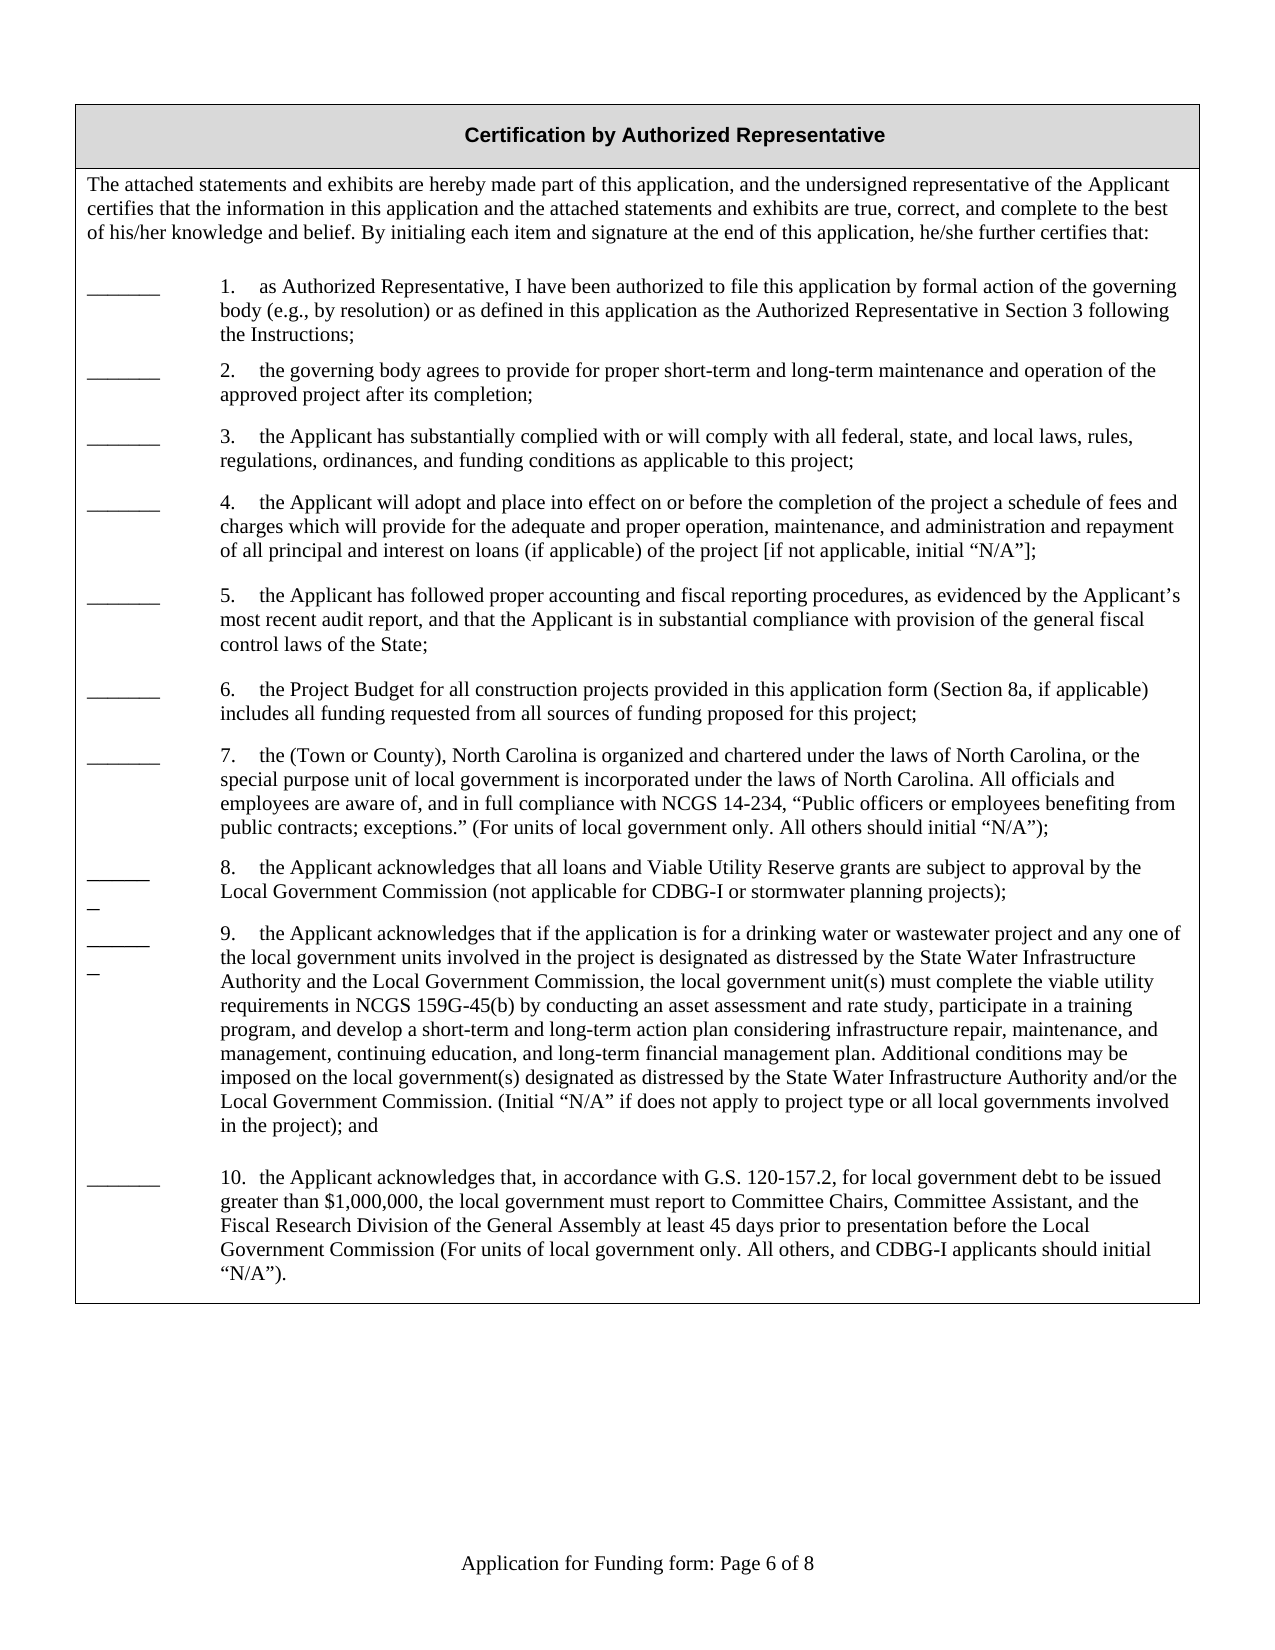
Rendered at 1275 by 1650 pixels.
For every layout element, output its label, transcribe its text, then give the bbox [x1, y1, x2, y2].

table_cell the Applicant acknowledges that, in accordance with G.S. 120-157.2, for local government debt to be issued greater than $1,000,000, the local government must report to Committee Chairs, Committee Assistant, and the Fiscal Research Division of the General Assembly at least 45 days prior to presentation before the Local Government Commission (For units of local government only. All others, and CDBG-I applicants should initial “N/A”). [173, 1163, 1199, 1303]
table_cell the Applicant has substantially complied with or will comply with all federal, state, and local laws, rules, regulations, ordinances, and funding conditions as applicable to this project; [173, 422, 1199, 487]
table_cell _______ [76, 488, 173, 581]
table_cell _______ [76, 1163, 173, 1303]
table_cell _______ [76, 741, 173, 853]
table_header Certification by Authorized Representative [76, 105, 1199, 168]
table_cell ______ [76, 919, 173, 1162]
table_cell _______ [76, 581, 173, 675]
table_cell the governing body agrees to provide for proper short-term and long-term maintenance and operation of the approved project after its completion; [173, 356, 1199, 422]
table_cell _______ [76, 675, 173, 741]
table_cell _______ [76, 356, 173, 422]
table_cell The attached statements and exhibits are hereby made part of this application, and the undersigned representative of the Applicant certifies that the information in this application and the attached statements and exhibits are true, correct, and complete to the best of his/her knowledge and belief. By initialing each item and signature at the end of this application, he/she further certifies that: [76, 169, 1199, 272]
table_cell the Applicant acknowledges that if the application is for a drinking water or wastewater project and any one of the local government units involved in the project is designated as distressed by the State Water Infrastructure Authority and the Local Government Commission, the local government unit(s) must complete the viable utility requirements in NCGS 159G-45(b) by conducting an asset assessment and rate study, participate in a training program, and develop a short-term and long-term action plan considering infrastructure repair, maintenance, and management, continuing education, and long-term financial management plan. Additional conditions may be imposed on the local government(s) designated as distressed by the State Water Infrastructure Authority and/or the Local Government Commission. (Initial “N/A” if does not apply to project type or all local governments involved in the project); and [173, 919, 1199, 1162]
table_cell the (Town or County), North Carolina is organized and chartered under the laws of North Carolina, or the special purpose unit of local government is incorporated under the laws of North Carolina. All officials and employees are aware of, and in full compliance with NCGS 14-234, “Public officers or employees benefiting from public contracts; exceptions.” (For units of local government only. All others should initial “N/A”); [173, 741, 1199, 853]
table_cell _______ [76, 272, 173, 356]
table_cell the Applicant will adopt and place into effect on or before the completion of the project a schedule of fees and charges which will provide for the adequate and proper operation, maintenance, and administration and repayment of all principal and interest on loans (if applicable) of the project [if not applicable, initial “N/A”]; [173, 488, 1199, 581]
table_cell as Authorized Representative, I have been authorized to file this application by formal action of the governing body (e.g., by resolution) or as defined in this application as the Authorized Representative in Section 3 following the Instructions; [173, 272, 1199, 356]
table_cell the Applicant acknowledges that all loans and Viable Utility Reserve grants are subject to approval by the Local Government Commission (not applicable for CDBG-I or stormwater planning projects); [173, 853, 1199, 919]
table_cell _______ [76, 422, 173, 487]
table_cell ______ [76, 853, 173, 919]
table_cell the Applicant has followed proper accounting and fiscal reporting procedures, as evidenced by the Applicant’s most recent audit report, and that the Applicant is in substantial compliance with provision of the general fiscal control laws of the State; [173, 581, 1199, 675]
table_cell the Project Budget for all construction projects provided in this application form (Section 8a, if applicable) includes all funding requested from all sources of funding proposed for this project; [173, 675, 1199, 741]
